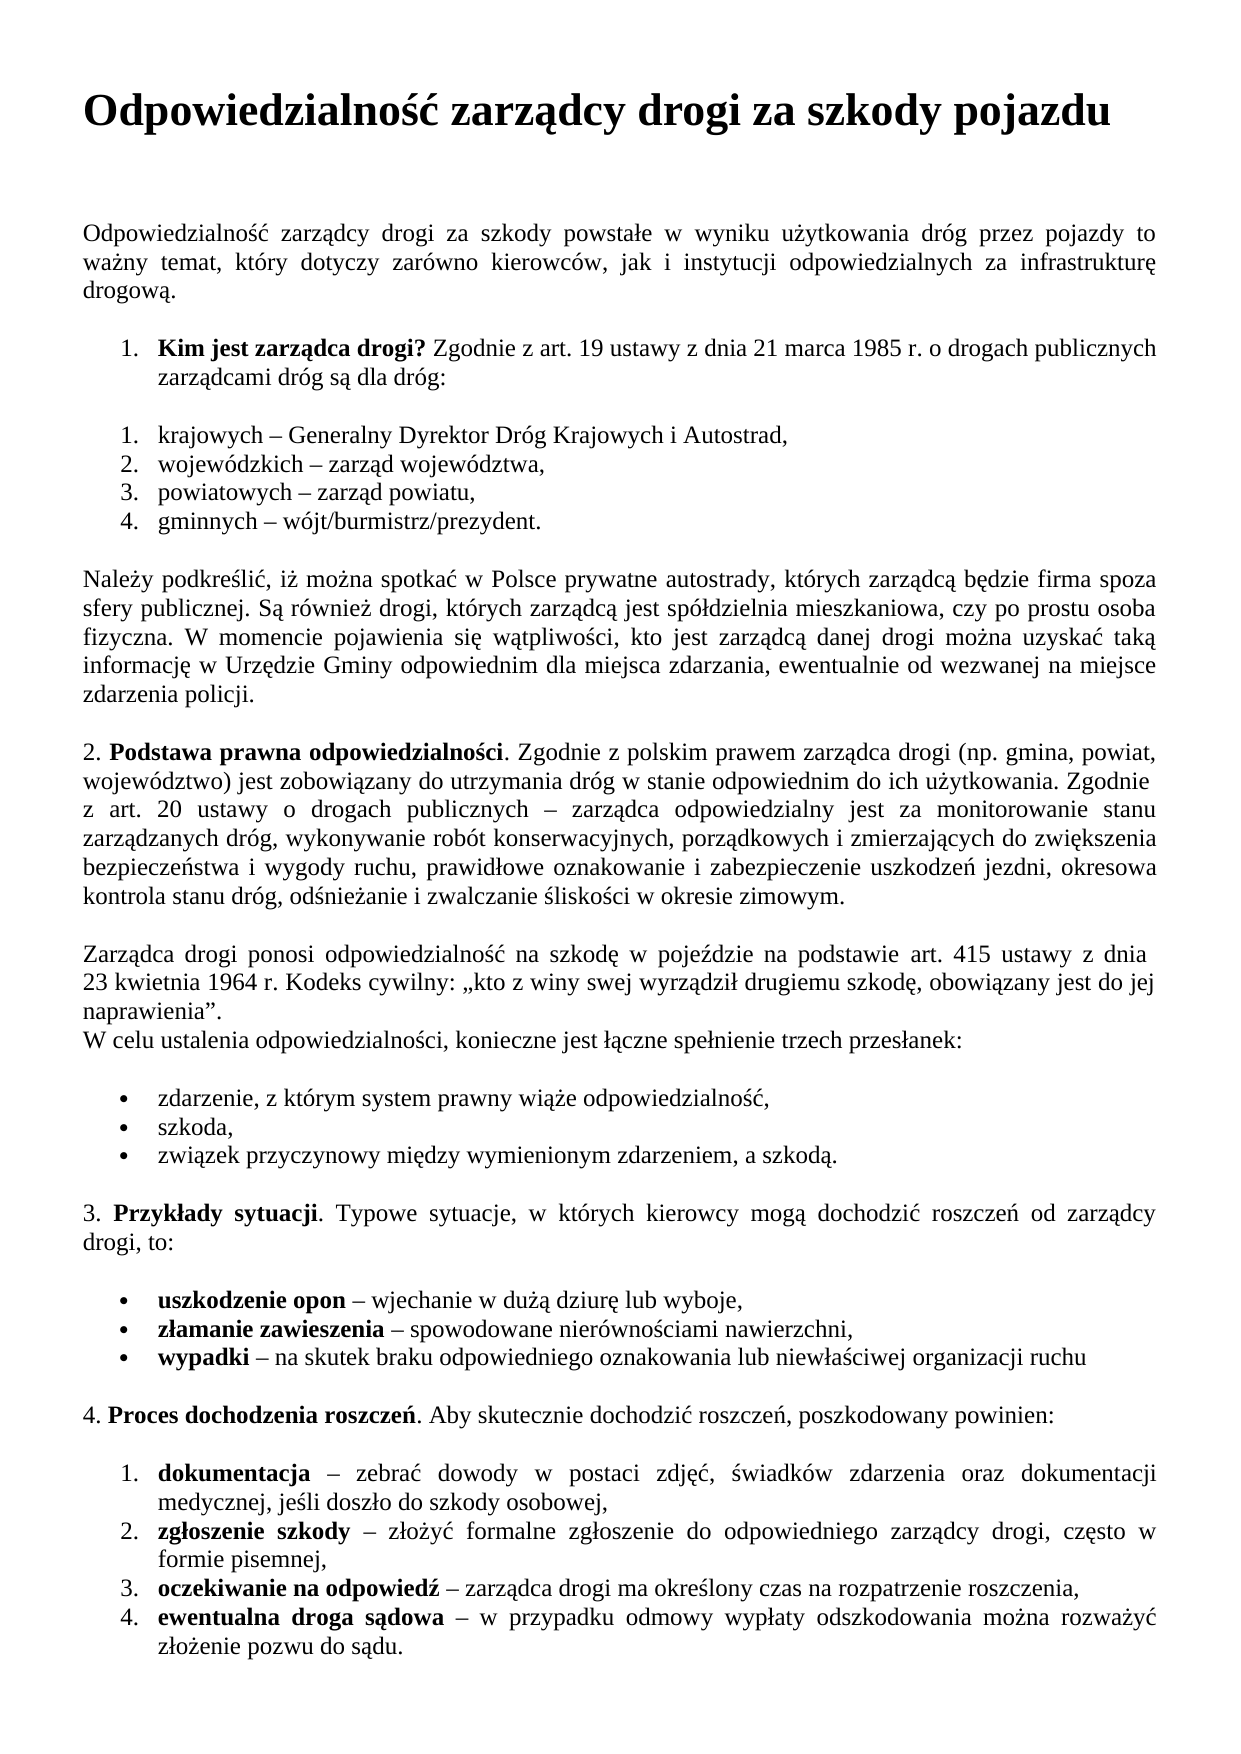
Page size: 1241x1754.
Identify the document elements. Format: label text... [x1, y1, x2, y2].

list ewentualna droga sądowa – w przypadku odmowy wypłaty odszkodowania można rozważyć złożenie pozwu do sądu. [120, 1602, 1157, 1659]
list zgłoszenie szkody – złożyć formalne zgłoszenie do odpowiedniego zarządcy drogi, często w formie pisemnej, [120, 1516, 1157, 1573]
text Zarządca drogi ponosi odpowiedzialność na szkodę w pojeździe na podstawie art. 415 ustawy z dnia 23 kwietnia 1964 r. Kodeks cywilny: „kto z winy swej wyrządził drugiemu szkodę, obowiązany jest do jej naprawienia”. W celu ustalenia odpowiedzialności, konieczne jest łączne spełnienie trzech przesłanek: [83, 939, 1157, 1054]
list gminnych – wójt/burmistrz/prezydent. [120, 506, 1157, 535]
list szkoda, [120, 1112, 1157, 1140]
list złamanie zawieszenia – spowodowane nierównościami nawierzchni, [120, 1314, 1157, 1342]
list dokumentacja – zebrać dowody w postaci zdjęć, świadków zdarzenia oraz dokumentacji medycznej, jeśli doszło do szkody osobowej, [120, 1458, 1157, 1516]
list uszkodzenie opon – wjechanie w dużą dziurę lub wyboje, [120, 1285, 1157, 1314]
text Odpowiedzialność zarządcy drogi za szkody pojazdu [83, 83, 1157, 135]
text 4. Proces dochodzenia roszczeń. Aby skutecznie dochodzić roszczeń, poszkodowany powinien: [83, 1400, 1157, 1429]
text Odpowiedzialność zarządcy drogi za szkody powstałe w wyniku użytkowania dróg przez pojazdy to ważny temat, który dotyczy zarówno kierowców, jak i instytucji odpowiedzialnych za infrastrukturę drogową. [83, 218, 1157, 304]
list krajowych – Generalny Dyrektor Dróg Krajowych i Autostrad, [120, 420, 1157, 449]
text Należy podkreślić, iż można spotkać w Polsce prywatne autostrady, których zarządcą będzie firma spoza sfery publicznej. Są również drogi, których zarządcą jest spółdzielnia mieszkaniowa, czy po prostu osoba fizyczna. W momencie pojawienia się wątpliwości, kto jest zarządcą danej drogi można uzyskać taką informację w Urzędzie Gminy odpowiednim dla miejsca zdarzania, ewentualnie od wezwanej na miejsce zdarzenia policji. [83, 564, 1157, 708]
list zdarzenie, z którym system prawny wiąże odpowiedzialność, [120, 1083, 1157, 1112]
list wojewódzkich – zarząd województwa, [120, 449, 1157, 477]
text 2. Podstawa prawna odpowiedzialności. Zgodnie z polskim prawem zarządca drogi (np. gmina, powiat, województwo) jest zobowiązany do utrzymania dróg w stanie odpowiednim do ich użytkowania. Zgodnie z art. 20 ustawy o drogach publicznych – zarządca odpowiedzialny jest za monitorowanie stanu zarządzanych dróg, wykonywanie robót konserwacyjnych, porządkowych i zmierzających do zwiększenia bezpieczeństwa i wygody ruchu, prawidłowe oznakowanie i zabezpieczenie uszkodzeń jezdni, okresowa kontrola stanu dróg, odśnieżanie i zwalczanie śliskości w okresie zimowym. [83, 737, 1157, 909]
list związek przyczynowy między wymienionym zdarzeniem, a szkodą. [120, 1140, 1157, 1169]
list Kim jest zarządca drogi? Zgodnie z art. 19 ustawy z dnia 21 marca 1985 r. o drogach publicznych zarządcami dróg są dla dróg: [120, 333, 1157, 391]
list wypadki – na skutek braku odpowiedniego oznakowania lub niewłaściwej organizacji ruchu [120, 1342, 1157, 1371]
list oczekiwanie na odpowiedź – zarządca drogi ma określony czas na rozpatrzenie roszczenia, [120, 1573, 1157, 1602]
list powiatowych – zarząd powiatu, [120, 477, 1157, 506]
text 3. Przykłady sytuacji. Typowe sytuacje, w których kierowcy mogą dochodzić roszczeń od zarządcy drogi, to: [83, 1198, 1157, 1256]
